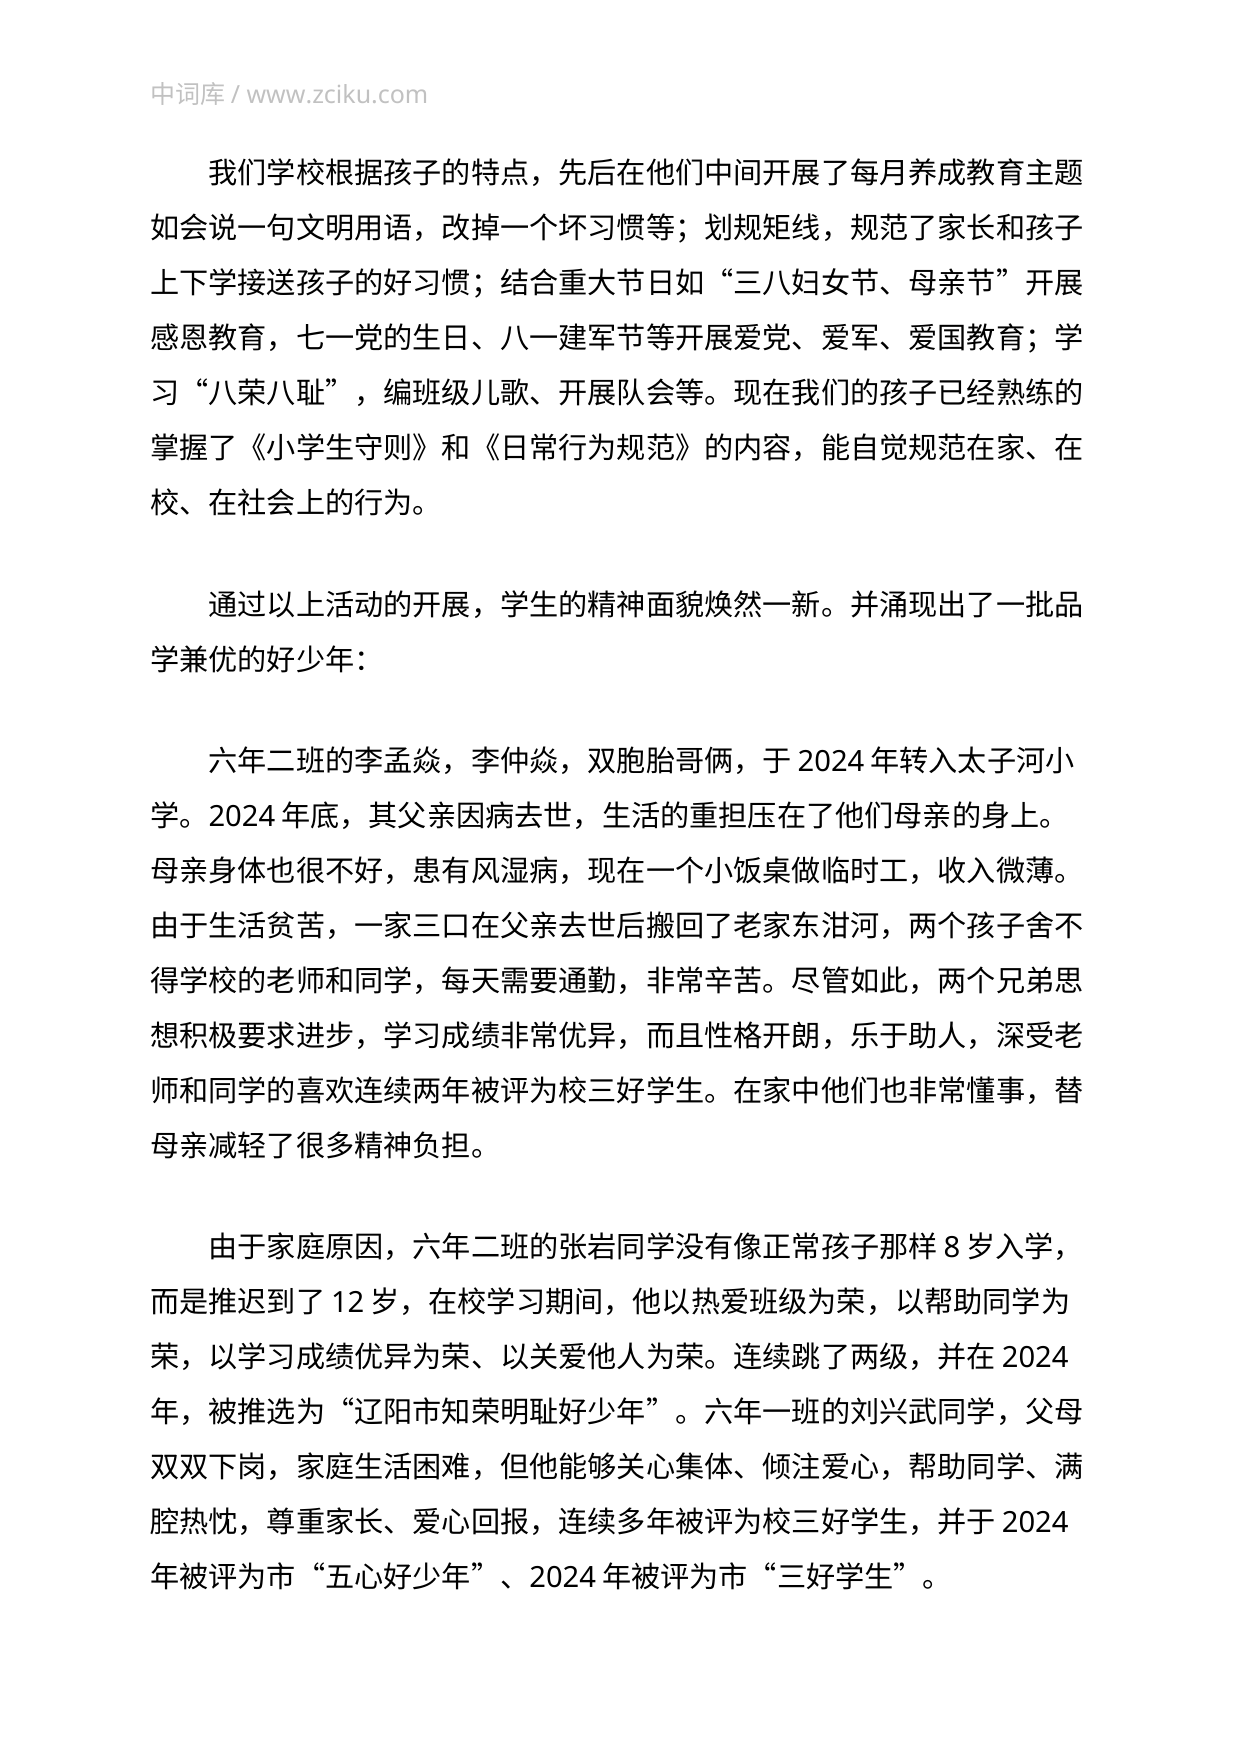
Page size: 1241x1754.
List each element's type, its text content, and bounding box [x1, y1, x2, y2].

text 通过以上活动的开展，学生的精神面貌焕然一新。并涌现出了一批品学兼优的好少年： [150, 581, 1090, 678]
text 由于家庭原因，六年二班的张岩同学没有像正常孩子那样8岁入学，而是推迟到了12岁，在校学习期间，他以热爱班级为荣，以帮助同学为荣，以学习成绩优异为荣、以关爱他人为荣。连续跳了两级，并在2024年，被推选为“辽阳市知荣明耻好少年”。六年一班的刘兴武同学，父母双双下岗，家庭生活困难，但他能够关心集体、倾注爱心，帮助同学、满腔热忱，尊重家长、爱心回报，连续多年被评为校三好学生，并于2024年被评为市“五心好少年”、2024年被评为市“三好学生”。 [150, 1224, 1090, 1596]
text 我们学校根据孩子的特点，先后在他们中间开展了每月养成教育主题如会说一句文明用语，改掉一个坏习惯等；划规矩线，规范了家长和孩子上下学接送孩子的好习惯；结合重大节日如“三八妇女节、母亲节”开展感恩教育，七一党的生日、八一建军节等开展爱党、爱军、爱国教育；学习“八荣八耻”，编班级儿歌、开展队会等。现在我们的孩子已经熟练的掌握了《小学生守则》和《日常行为规范》的内容，能自觉规范在家、在校、在社会上的行为。 [150, 150, 1090, 522]
text 六年二班的李孟焱，李仲焱，双胞胎哥俩，于2024年转入太子河小学。2024年底，其父亲因病去世，生活的重担压在了他们母亲的身上。母亲身体也很不好，患有风湿病，现在一个小饭桌做临时工，收入微薄。由于生活贫苦，一家三口在父亲去世后搬回了老家东泔河，两个孩子舍不得学校的老师和同学，每天需要通勤，非常辛苦。尽管如此，两个兄弟思想积极要求进步，学习成绩非常优异，而且性格开朗，乐于助人，深受老师和同学的喜欢连续两年被评为校三好学生。在家中他们也非常懂事，替母亲减轻了很多精神负担。 [150, 738, 1090, 1164]
